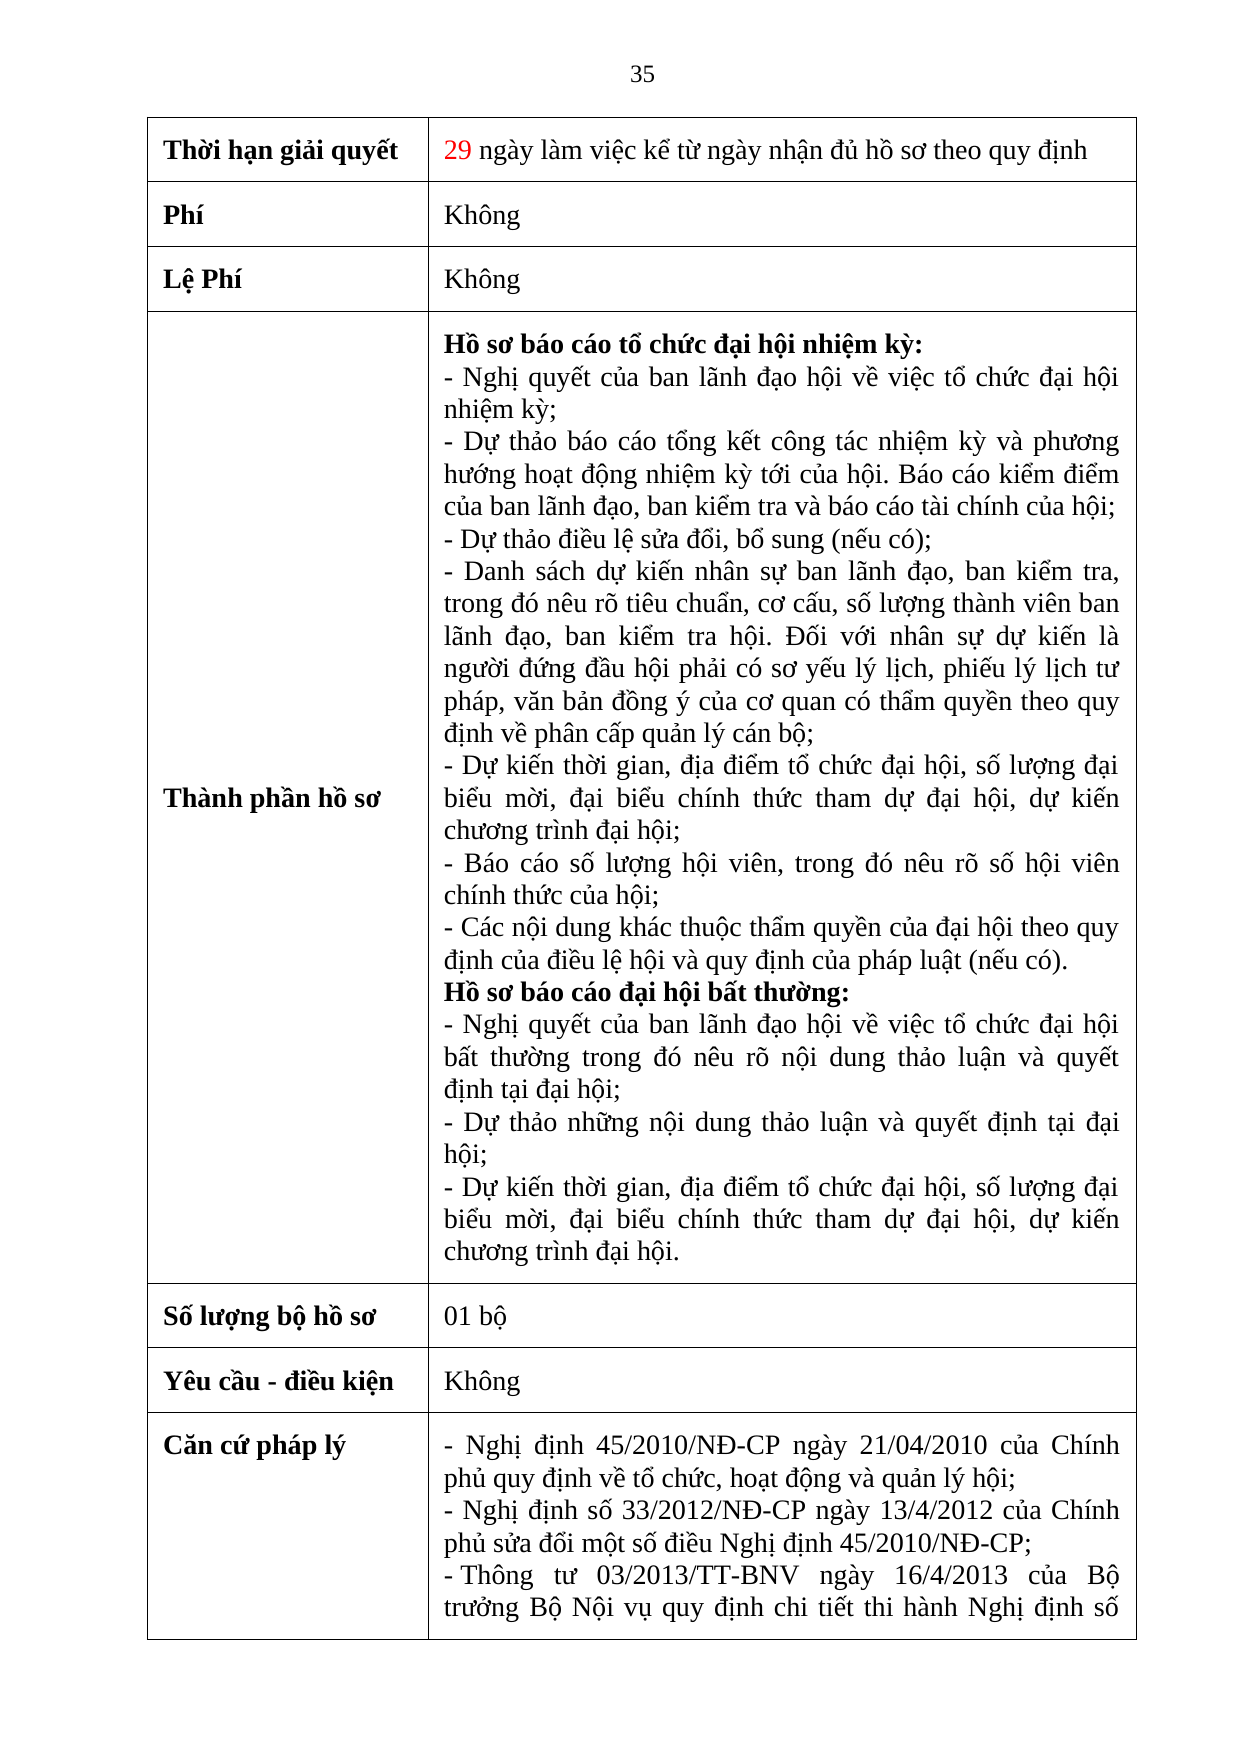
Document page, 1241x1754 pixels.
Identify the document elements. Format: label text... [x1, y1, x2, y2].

table_cell Phí [148, 182, 428, 246]
table_cell Căn cứ pháp lý [148, 1413, 428, 1638]
table_cell Yêu cầu - điều kiện [148, 1348, 428, 1412]
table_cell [429, 1413, 1136, 1638]
table_cell Hồ sơ báo cáo tổ chức đại hội nhiệm kỳ: - Nghị quyết của ban lãnh đạo hội về việc tổ chức đại hội nhiệm kỳ; - Dự thảo báo cáo tổng kết công tác nhiệm kỳ và phương hướng hoạt động nhiệm kỳ tới của hội. Báo cáo kiểm điểm của ban lãnh đạo, ban kiểm tra và báo cáo tài chính của hội; - Dự thảo điều lệ sửa đổi, bổ sung (nếu có); - Danh sách dự kiến nhân sự ban lãnh đạo, ban kiểm tra, trong đó nêu rõ tiêu chuẩn, cơ cấu, số lượng thành viên ban lãnh đạo, ban kiểm tra hội. Đối với nhân sự dự kiến là người đứng đầu hội phải có sơ yếu lý lịch, phiếu lý lịch tư pháp, văn bản đồng ý của cơ quan có thẩm quyền theo quy định về phân cấp quản lý cán bộ; - Dự kiến thời gian, địa điểm tổ chức đại hội, số lượng đại biểu mời, đại biểu chính thức tham dự đại hội, dự kiến chương trình đại hội; - Báo cáo số lượng hội viên, trong đó nêu rõ số hội viên chính thức của hội; - Các nội dung khác thuộc thẩm quyền của đại hội theo quy định của điều lệ hội và quy định của pháp luật (nếu có). Hồ sơ báo cáo đại hội bất thường: - Nghị quyết của ban lãnh đạo hội về việc tổ chức đại hội bất thường trong đó nêu rõ nội dung thảo luận và quyết định tại đại hội; - Dự thảo những nội dung thảo luận và quyết định tại đại hội; - Dự kiến thời gian, địa điểm tổ chức đại hội, số lượng đại biểu mời, đại biểu chính thức tham dự đại hội, dự kiến chương trình đại hội. [429, 312, 1136, 1282]
table_cell Không [429, 247, 1136, 311]
table_cell Không [429, 1348, 1136, 1412]
table_cell Thành phần hồ sơ [148, 312, 428, 1282]
table_cell 01 bộ [429, 1284, 1136, 1347]
table_cell Lệ Phí [148, 247, 428, 311]
table_cell Thời hạn giải quyết [148, 118, 428, 181]
table_cell 29 ngày làm việc kể từ ngày nhận đủ hồ sơ theo quy định [429, 118, 1136, 181]
table_cell Số lượng bộ hồ sơ [148, 1284, 428, 1347]
table_cell Không [429, 182, 1136, 246]
